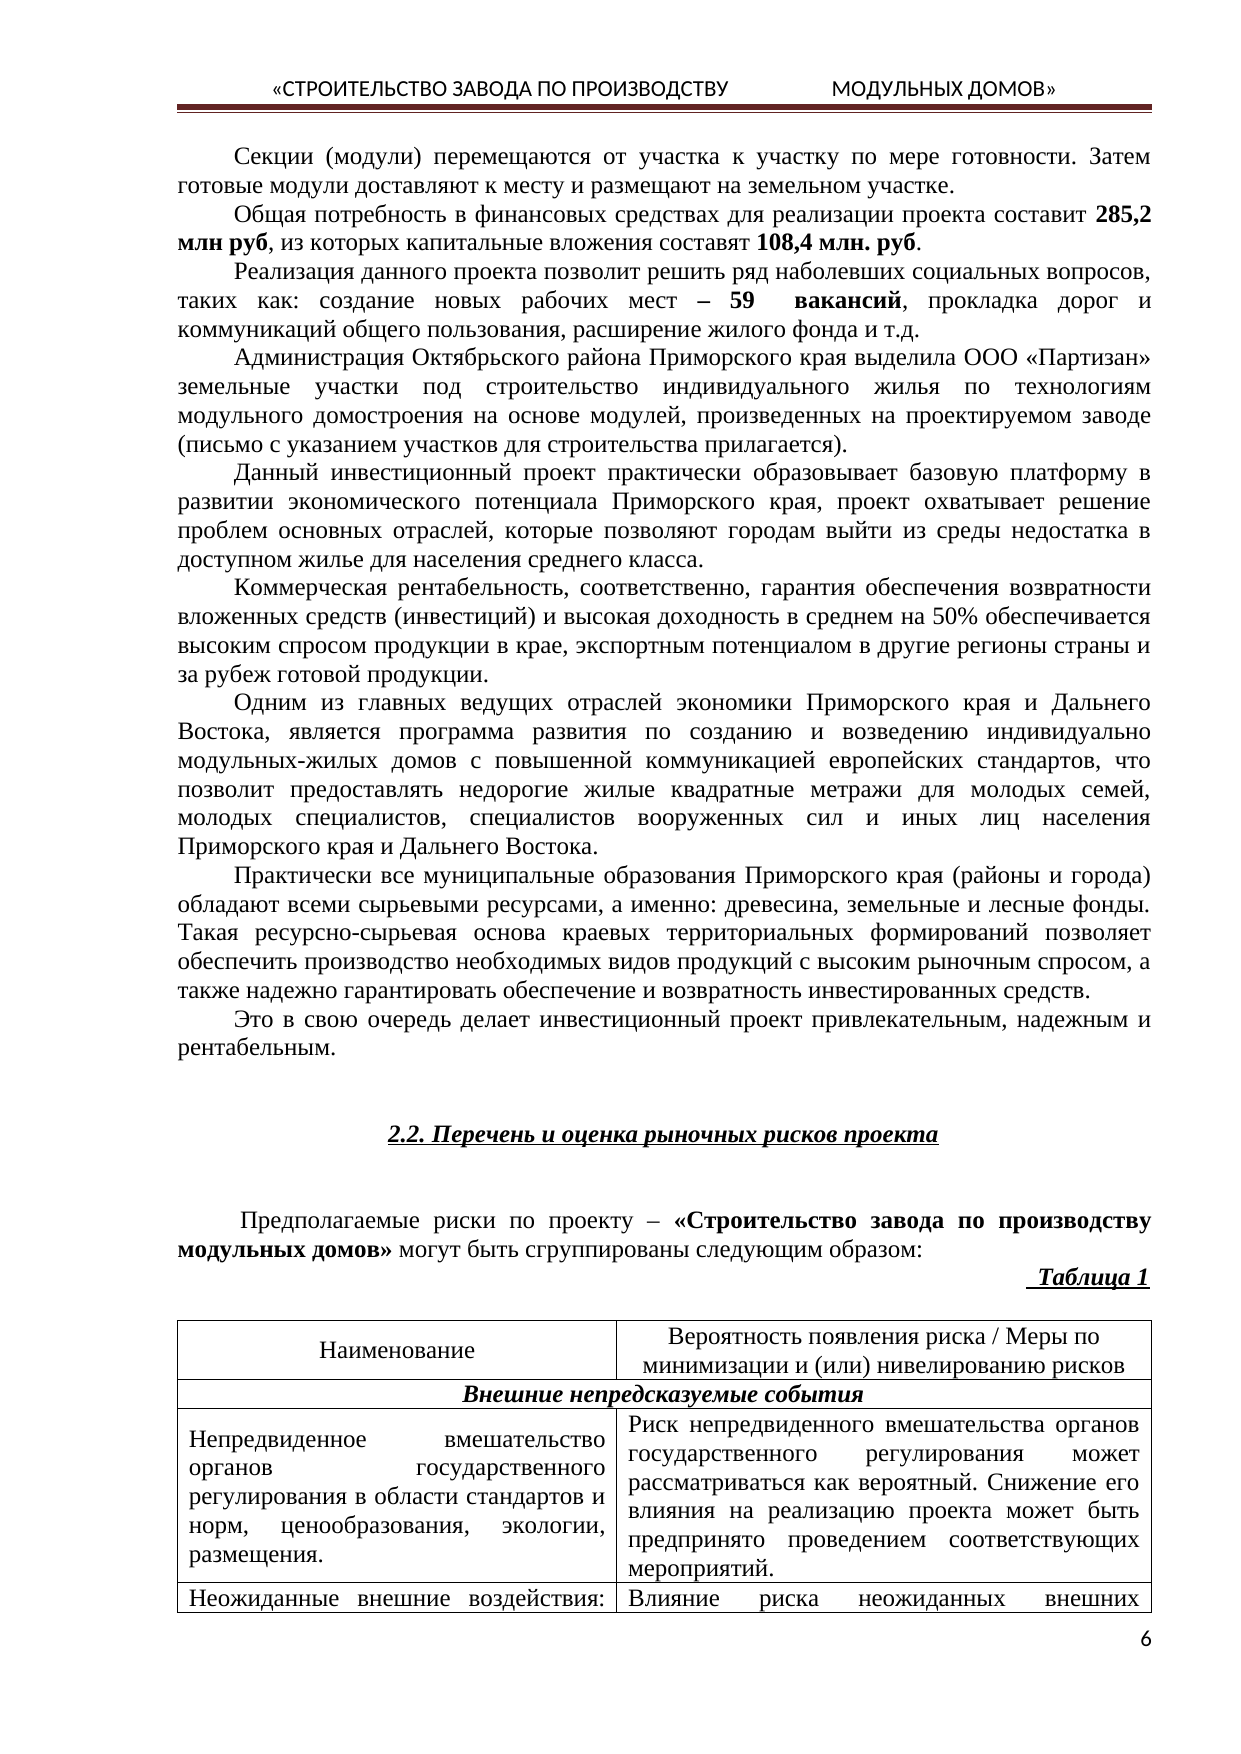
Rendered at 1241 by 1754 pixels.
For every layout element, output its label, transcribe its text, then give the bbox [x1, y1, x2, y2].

text Таблица 1 [177, 1262, 1152, 1291]
text 2.2. Перечень и оценка рыночных рисков проекта [177, 1119, 1152, 1147]
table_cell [617, 1583, 1151, 1612]
text Данный инвестиционный проект практически образовывает базовую платформу в развитии экономического потенциала Приморского края, проект охватывает решение проблем основных отраслей, которые позволяют городам выйти из среды недостатка в доступном жилье для населения среднего класса. [177, 457, 1152, 572]
text Администрация Октябрьского района Приморского края выделила ООО «Партизан» земельные участки под строительство индивидуального жилья по технологиям модульного домостроения на основе модулей, произведенных на проектируемом заводе (письмо с указанием участков для строительства прилагается). [177, 342, 1152, 457]
table_header Вероятность появления риска / Меры по минимизации и (или) нивелированию рисков [617, 1321, 1151, 1378]
table_cell Внешние непредсказуемые события [178, 1380, 1151, 1408]
text Реализация данного проекта позволит решить ряд наболевших социальных вопросов, таких как: создание новых рабочих мест – 59 вакансий, прокладка дорог и коммуникаций общего пользования, расширение жилого фонда и т.д. [177, 256, 1152, 342]
table_cell Риск непредвиденного вмешательства органов государственного регулирования может рассматриваться как вероятный. Снижение его влияния на реализацию проекта может быть предпринято проведением соответствующих мероприятий. [617, 1409, 1151, 1582]
text Предполагаемые риски по проекту – «Строительство завода по производству модульных домов» могут быть сгруппированы следующим образом: [177, 1205, 1152, 1262]
table_header Наименование [178, 1321, 616, 1378]
text Общая потребность в финансовых средствах для реализации проекта составит 285,2 млн руб, из которых капитальные вложения составят 108,4 млн. руб. [177, 199, 1152, 256]
text Это в свою очередь делает инвестиционный проект привлекательным, надежным и рентабельным. [177, 1004, 1152, 1061]
text Секции (модули) перемещаются от участка к участку по мере готовности. Затем готовые модули доставляют к месту и размещают на земельном участке. [177, 141, 1152, 199]
text Коммерческая рентабельность, соответственно, гарантия обеспечения возвратности вложенных средств (инвестиций) и высокая доходность в среднем на 50% обеспечивается высоким спросом продукции в крае, экспортным потенциалом в другие регионы страны и за рубеж готовой продукции. [177, 572, 1152, 687]
text Одним из главных ведущих отраслей экономики Приморского края и Дальнего Востока, является программа развития по созданию и возведению индивидуально модульных-жилых домов с повышенной коммуникацией европейских стандартов, что позволит предоставлять недорогие жилые квадратные метражи для молодых семей, молодых специалистов, специалистов вооруженных сил и иных лиц населения Приморского края и Дальнего Востока. [177, 687, 1152, 860]
table_cell Непредвиденное вмешательство органов государственного регулирования в области стандартов и норм, ценообразования, экологии, размещения. [178, 1409, 616, 1582]
text Практически все муниципальные образования Приморского края (районы и города) обладают всеми сырьевыми ресурсами, а именно: древесина, земельные и лесные фонды. Такая ресурсно-сырьевая основа краевых территориальных формирований позволяет обеспечить производство необходимых видов продукций с высоким рыночным спросом, а также надежно гарантировать обеспечение и возвратность инвестированных средств. [177, 860, 1152, 1004]
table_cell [178, 1583, 616, 1612]
